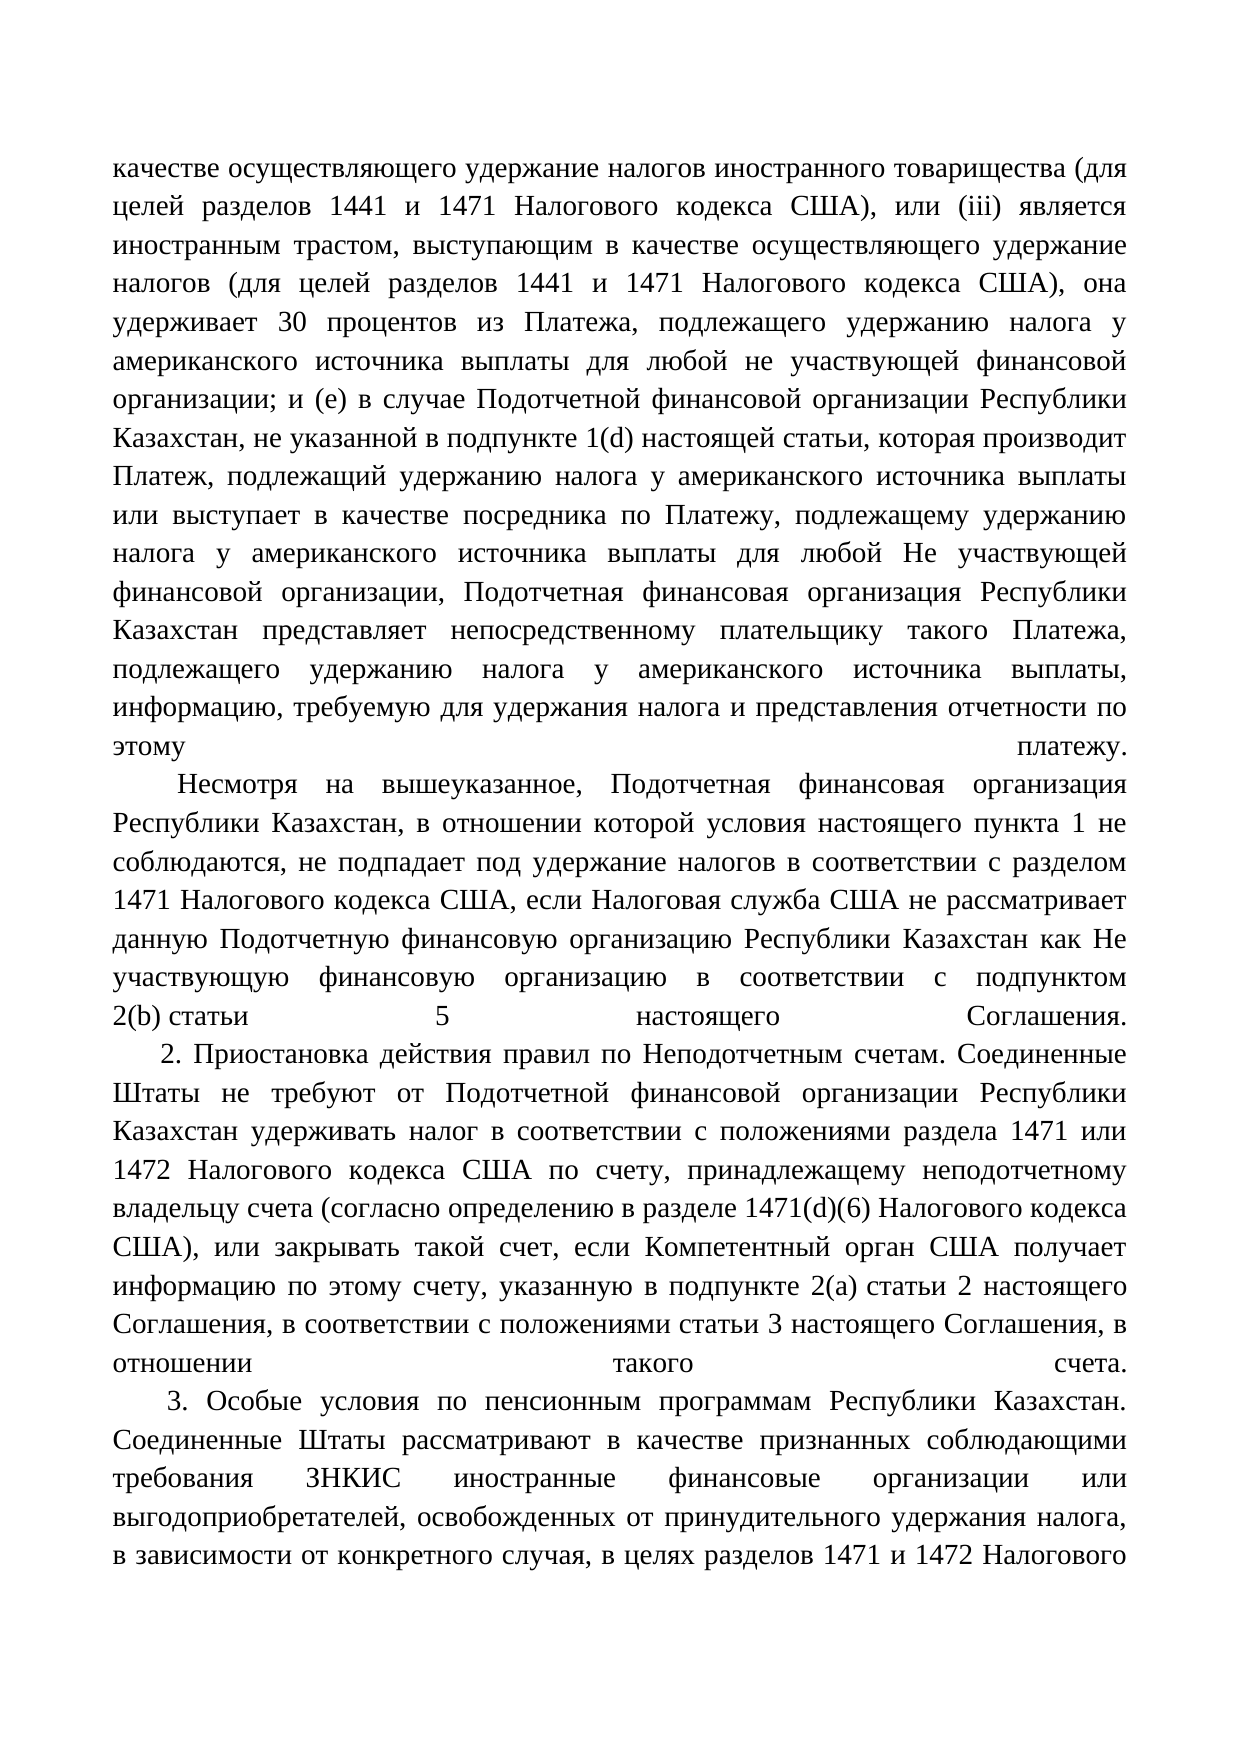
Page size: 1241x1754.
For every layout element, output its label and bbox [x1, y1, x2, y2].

text [112, 150, 1128, 1571]
